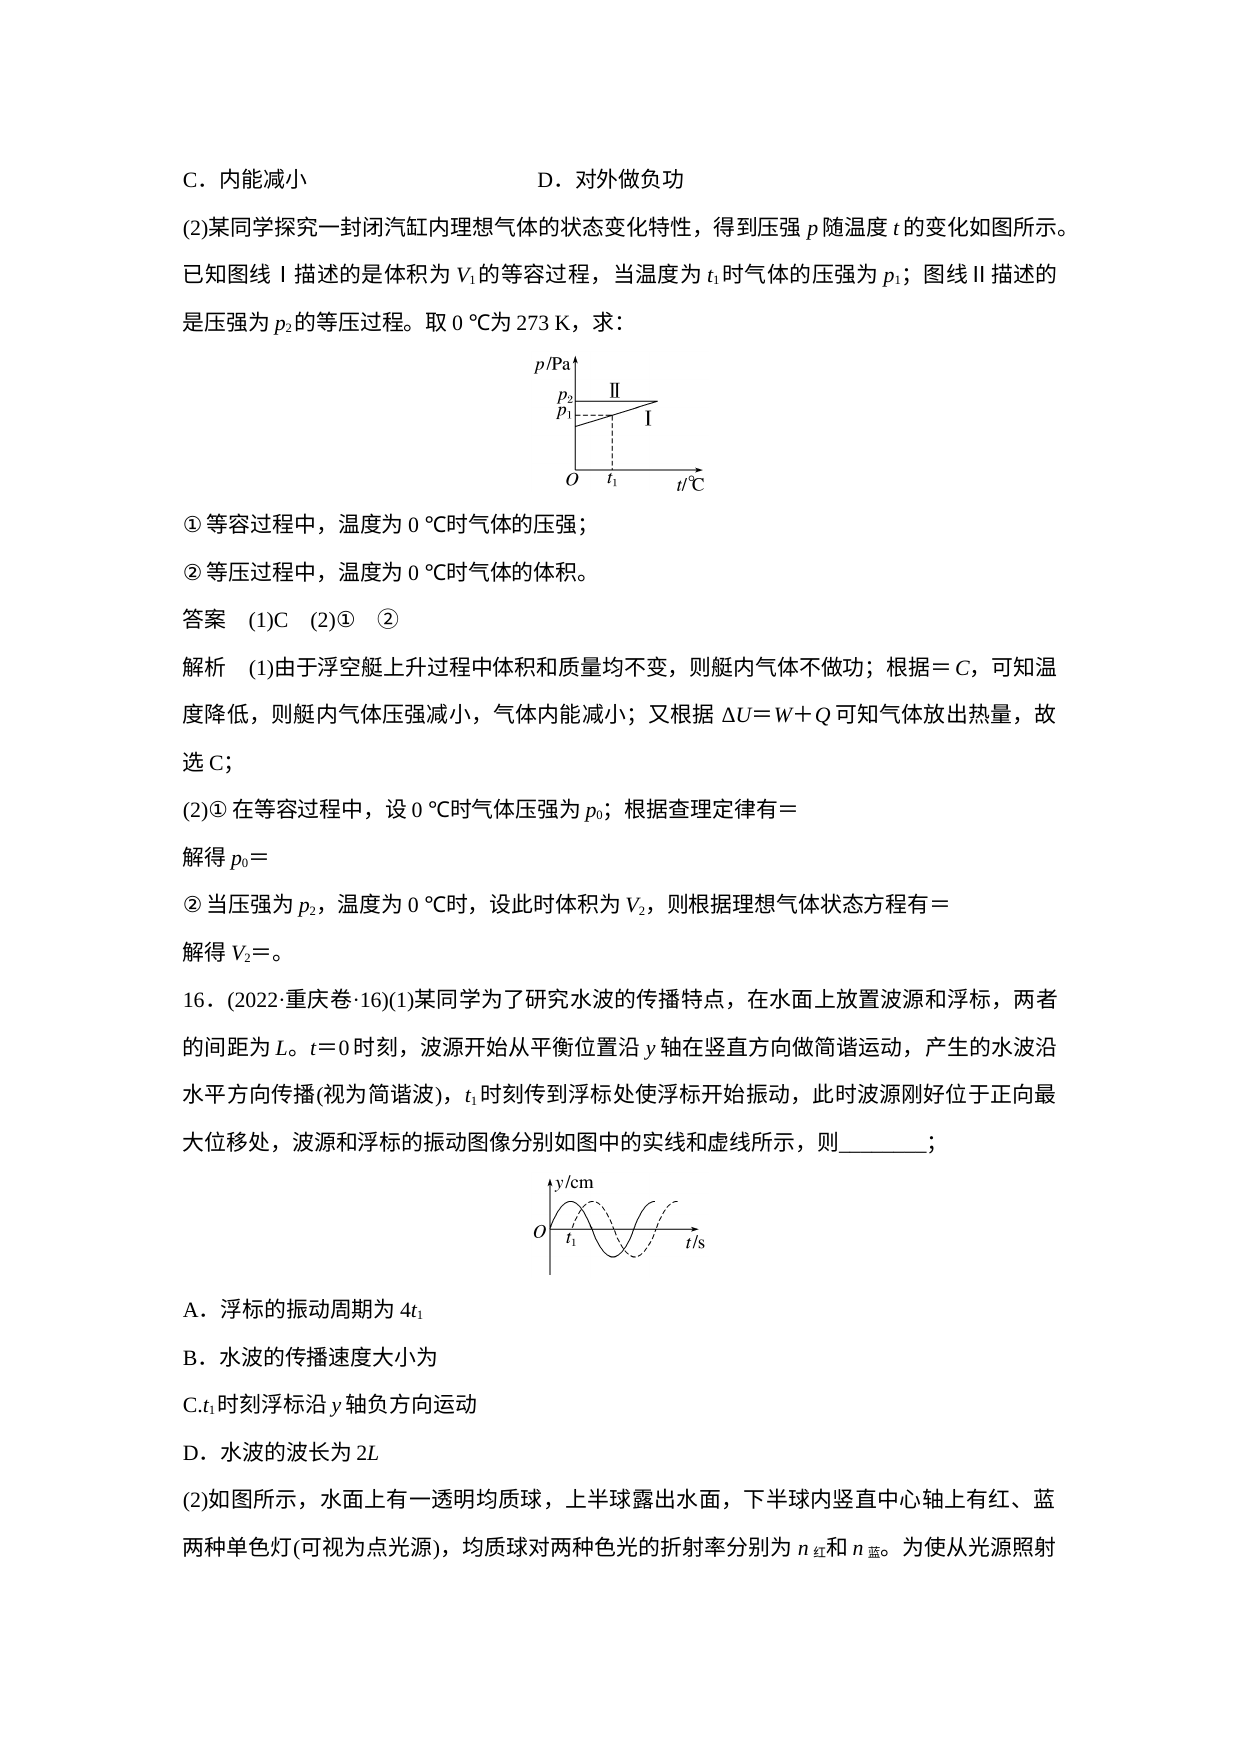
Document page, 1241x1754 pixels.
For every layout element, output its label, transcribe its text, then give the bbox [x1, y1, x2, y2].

picture [531, 1172, 709, 1278]
text D．水波的波长为2L [183, 1435, 1058, 1466]
text ②等压过程中，温度为0 ℃时气体的体积。 [183, 554, 1058, 586]
text B．水波的传播速度大小为 [183, 1340, 1058, 1371]
text (2)某同学探究一封闭汽缸内理想气体的状态变化特性，得到压强p随温度t的变化如图所示。已知图线Ⅰ描述的是体积为V1的等容过程，当温度为t1时气体的压强为p1；图线Ⅱ描述的是压强为p2的等压过程。取0 ℃为273 K，求： [183, 209, 1058, 336]
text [183, 1482, 1058, 1561]
text (2)①在等容过程中，设0 ℃时气体压强为p0；根据查理定律有＝ [183, 792, 1058, 824]
text C.t1时刻浮标沿y轴负方向运动 [183, 1387, 1058, 1419]
text ②当压强为p2，温度为0 ℃时，设此时体积为V2，则根据理想气体状态方程有＝ [183, 887, 1058, 919]
text 解析 (1)由于浮空艇上升过程中体积和质量均不变，则艇内气体不做功；根据＝C，可知温度降低，则艇内气体压强减小，气体内能减小；又根据ΔU＝W＋Q可知气体放出热量，故选C； [183, 650, 1058, 776]
picture [531, 351, 709, 492]
text 答案 (1)C (2)① ② [183, 602, 1058, 634]
text C．内能减小 D．对外做负功 [183, 162, 1058, 194]
text 16．(2022·重庆卷·16)(1)某同学为了研究水波的传播特点，在水面上放置波源和浮标，两者的间距为L。t＝0时刻，波源开始从平衡位置沿y轴在竖直方向做简谐运动，产生的水波沿水平方向传播(视为简谐波)，t1时刻传到浮标处使浮标开始振动，此时波源刚好位于正向最大位移处，波源和浮标的振动图像分别如图中的实线和虚线所示，则________； [183, 982, 1058, 1157]
text A．浮标的振动周期为4t1 [183, 1292, 1058, 1324]
text 解得V2＝。 [183, 935, 1058, 967]
text 解得p0＝ [183, 840, 1058, 872]
text ①等容过程中，温度为0 ℃时气体的压强； [183, 507, 1058, 539]
